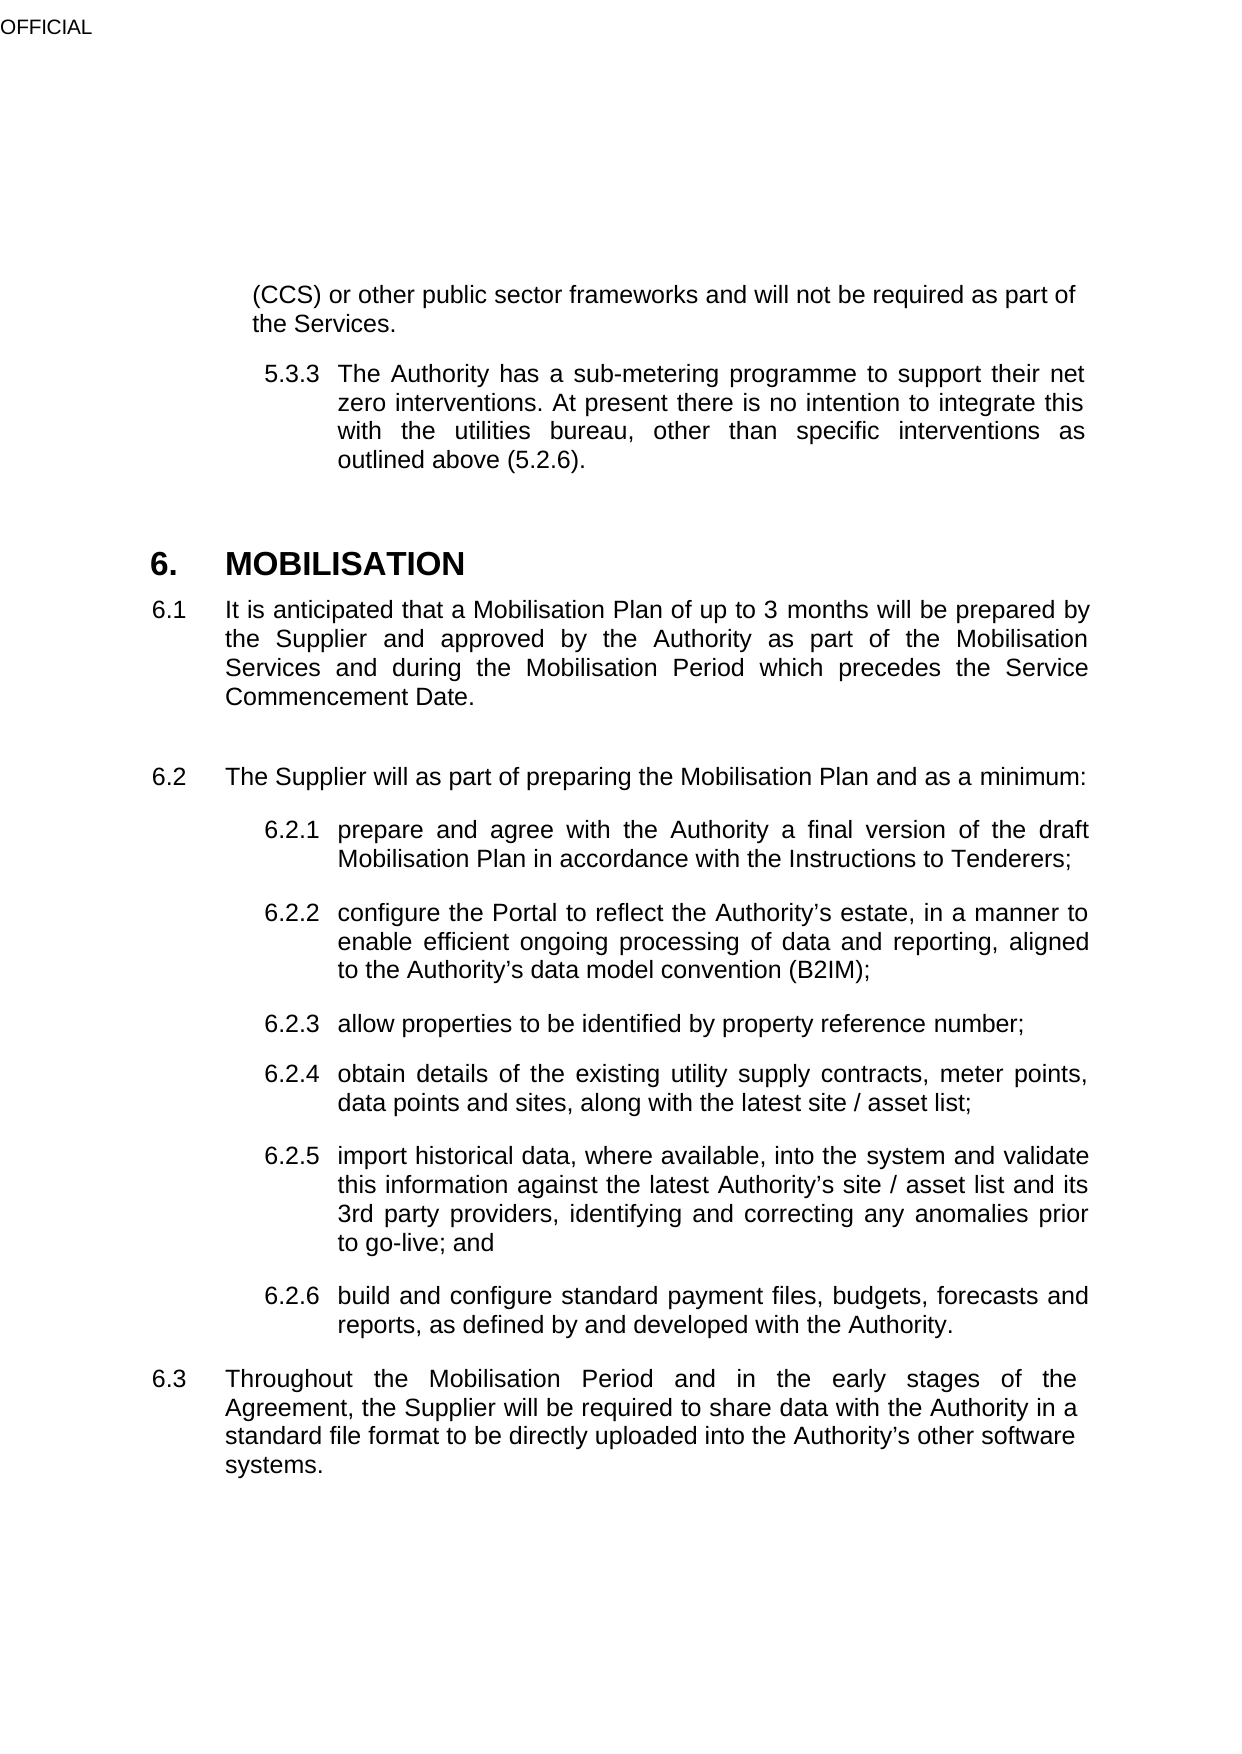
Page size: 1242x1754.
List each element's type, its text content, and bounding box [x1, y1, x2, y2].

list It is anticipated that a Mobilisation Plan of up to 3 months will be prepared by the Supplier and approved by the Authority as part of the Mobilisation Services and during the Mobilisation Period which precedes the Service Commencement Date. [152, 595, 1090, 710]
list import historical data, where available, into the system and validate this information against the latest Authority’s site / asset list and its 3rd party providers, identifying and correcting any anomalies prior to go-live; and [264, 1141, 1090, 1256]
list configure the Portal to reflect the Authority’s estate, in a manner to enable efficient ongoing processing of data and reporting, aligned to the Authority’s data model convention (B2IM); [264, 898, 1090, 984]
list build and configure standard payment files, budgets, forecasts and reports, as defined by and developed with the Authority. [264, 1281, 1090, 1339]
list Throughout the Mobilisation Period and in the early stages of the Agreement, the Supplier will be required to share data with the Authority in a standard file format to be directly uploaded into the Authority’s other software systems. [152, 1364, 1077, 1479]
list MOBILISATION [150, 544, 1212, 583]
text (CCS) or other public sector frameworks and will not be required as part of the Services. [252, 280, 1086, 338]
list obtain details of the existing utility supply contracts, meter points, data points and sites, along with the latest site / asset list; [264, 1059, 1089, 1116]
list The Supplier will as part of preparing the Mobilisation Plan and as a minimum: [152, 762, 1212, 791]
list prepare and agree with the Authority a final version of the draft Mobilisation Plan in accordance with the Instructions to Tenderers; [264, 816, 1089, 873]
list allow properties to be identified by property reference number; [264, 1009, 1212, 1038]
list The Authority has a sub-metering programme to support their net zero interventions. At present there is no intention to integrate this with the utilities bureau, other than specific interventions as outlined above (5.2.6). [264, 359, 1085, 474]
